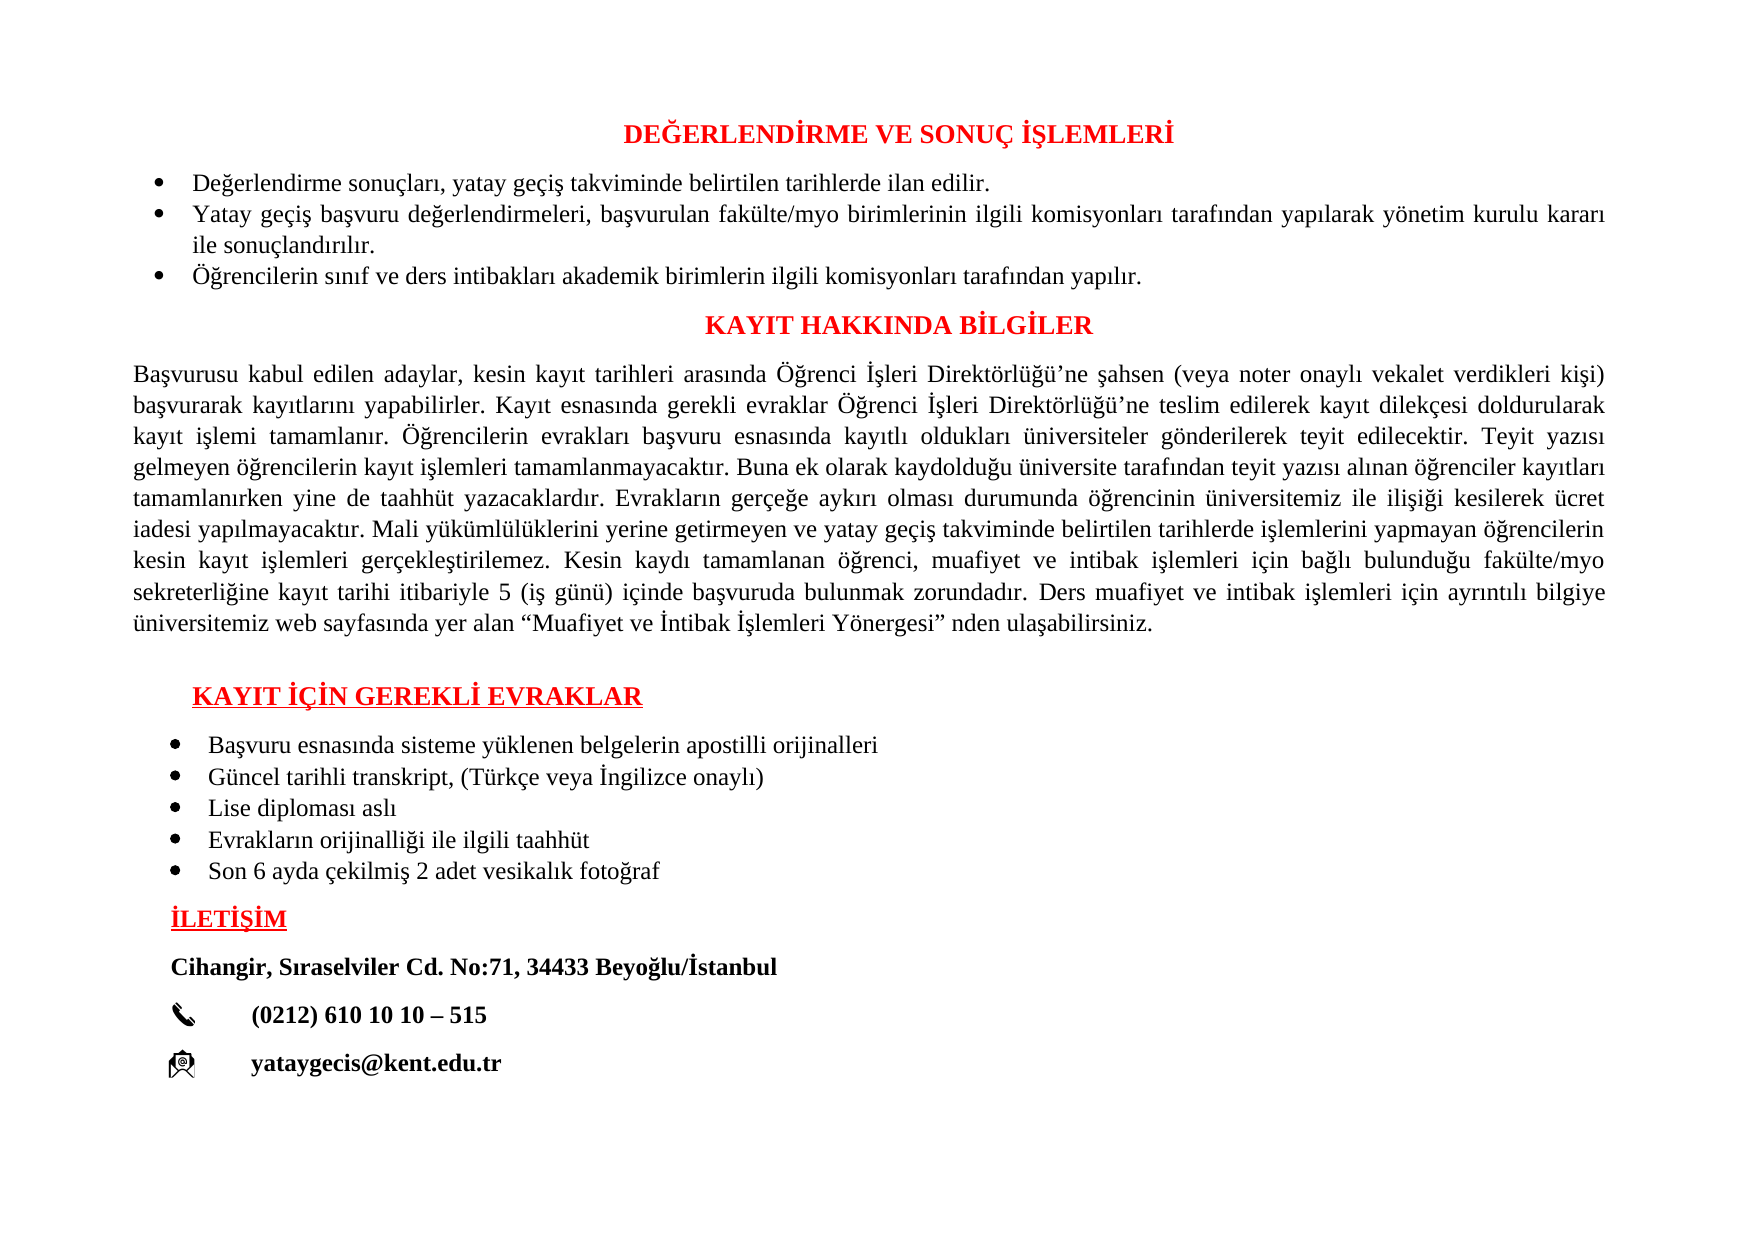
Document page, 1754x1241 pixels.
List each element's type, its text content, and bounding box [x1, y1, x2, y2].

picture [166, 1048, 195, 1078]
text KAYIT İÇİN GEREKLİ EVRAKLAR [192, 680, 1606, 711]
list Öğrencilerin sınıf ve ders intibakları akademik birimlerin ilgili komisyonları tarafından yapılır. [154, 261, 1606, 290]
text Cihangir, Sıraselviler Cd. No:71, 34433 Beyoğlu/İstanbul [170, 952, 1606, 981]
text İLETİŞİM [170, 904, 1606, 933]
text Başvurusu kabul edilen adaylar, kesin kayıt tarihleri arasında Öğrenci İşleri Direktörlüğü’ne şahsen (veya noter onaylı vekalet verdikleri kişi) başvurarak kayıtlarını yapabilirler. Kayıt esnasında gerekli evraklar Öğrenci İşleri Direktörlüğü’ne teslim edilerek kayıt dilekçesi doldurularak kayıt işlemi tamamlanır. Öğrencilerin evrakları başvuru esnasında kayıtlı oldukları üniversiteler gönderilerek teyit edilecektir. Teyit yazısı gelmeyen öğrencilerin kayıt işlemleri tamamlanmayacaktır. Buna ek olarak kaydolduğu üniversite tarafından teyit yazısı alınan öğrenciler kayıtları tamamlanırken yine de taahhüt yazacaklardır. Evrakların gerçeğe aykırı olması durumunda öğrencinin üniversitemiz ile ilişiği kesilerek ücret iadesi yapılmayacaktır. Mali yükümlülüklerini yerine getirmeyen ve yatay geçiş takviminde belirtilen tarihlerde işlemlerini yapmayan öğrencilerin kesin kayıt işlemleri gerçekleştirilemez. Kesin kaydı tamamlanan öğrenci, muafiyet ve intibak işlemleri için bağlı bulunduğu fakülte/myo sekreterliğine kayıt tarihi itibariyle 5 (iş günü) içinde başvuruda bulunmak zorundadır. Ders muafiyet ve intibak işlemleri için ayrıntılı bilgiye üniversitemiz web sayfasında yer alan “Muafiyet ve İntibak İşlemleri Yönergesi” nden ulaşabilirsiniz. [133, 359, 1606, 636]
list Lise diploması aslı [170, 793, 1606, 822]
text DEĞERLENDİRME VE SONUÇ İŞLEMLERİ [192, 118, 1606, 149]
list Yatay geçiş başvuru değerlendirmeleri, başvurulan fakülte/myo birimlerinin ilgili komisyonları tarafından yapılarak yönetim kurulu kararı ile sonuçlandırılır. [154, 199, 1606, 259]
text KAYIT HAKKINDA BİLGİLER [192, 309, 1606, 340]
list Başvuru esnasında sisteme yüklenen belgelerin apostilli orijinalleri [170, 730, 1606, 759]
list Güncel tarihli transkript, (Türkçe veya İngilizce onaylı) [170, 762, 1606, 791]
text yataygecis@kent.edu.tr [189, 1048, 1606, 1076]
picture [170, 1001, 195, 1027]
list Evrakların orijinalliği ile ilgili taahhüt [170, 825, 1606, 854]
list Son 6 ayda çekilmiş 2 adet vesikalık fotoğraf [170, 856, 1606, 886]
list Değerlendirme sonuçları, yatay geçiş takviminde belirtilen tarihlerde ilan edilir. [154, 168, 1606, 197]
text (0212) 610 10 10 – 515 [170, 1000, 1606, 1029]
